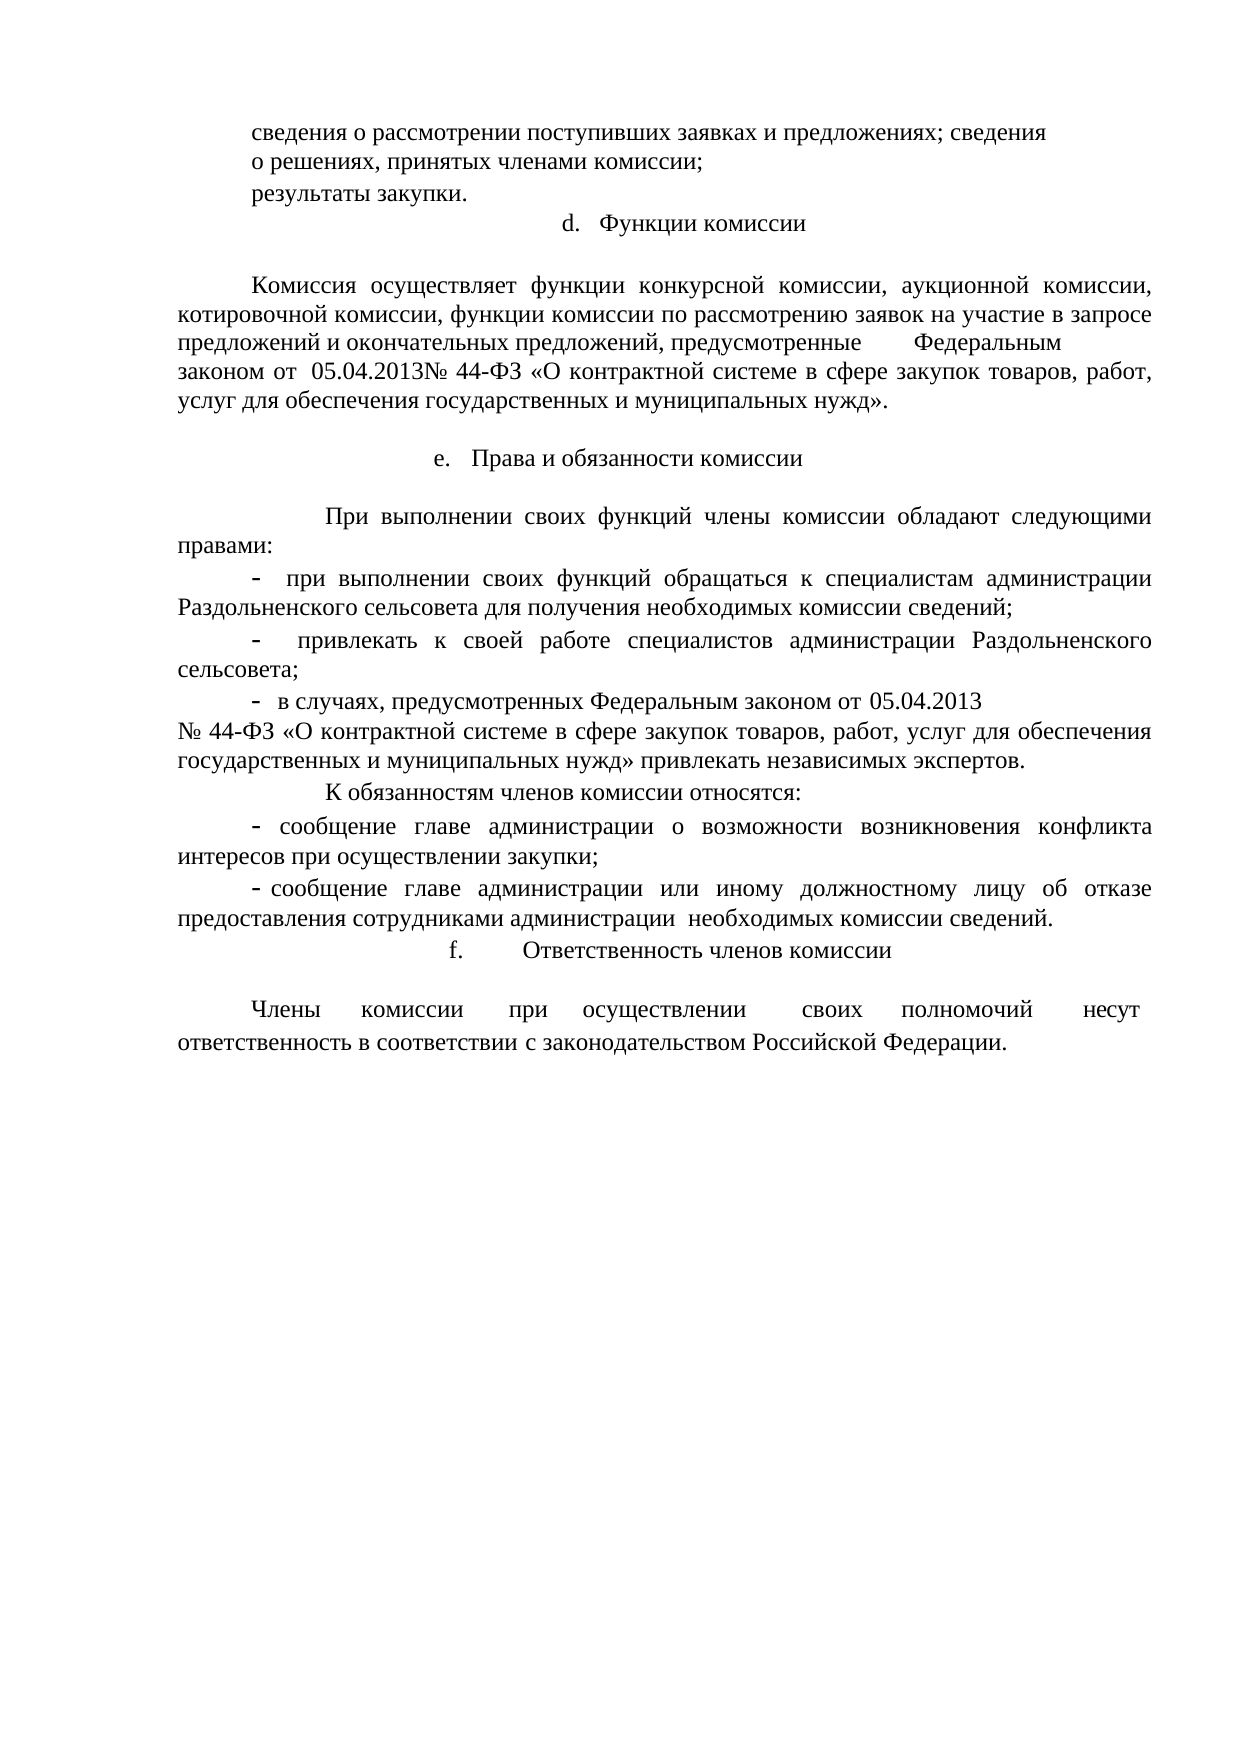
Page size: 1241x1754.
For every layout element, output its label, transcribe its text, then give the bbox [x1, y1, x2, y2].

text сведения о рассмотрении поступивших заявках и предложениях; сведения о решениях, принятых членами комиссии; [251, 117, 1062, 175]
list К обязанностям членов комиссии относятся: [251, 774, 1176, 807]
list привлекать к своей работе специалистов администрации Раздольненского сельсовета; [177, 621, 1153, 683]
text Комиссия осуществляет функции конкурсной комиссии, аукционной комиссии, котировочной комиссии, функции комиссии по рассмотрению заявок на участие в запросе предложений и окончательных предложений, предусмотренные Федеральным законом от 05.04.2013№ 44-ФЗ «О контрактной системе в сфере закупок товаров, работ, услуг для обеспечения государственных и муниципальных нужд». [177, 270, 1153, 414]
text Члены комиссии при осуществлении своих полномочий несут ответственность в соответствии с законодательством Российской Федерации. [177, 994, 1153, 1056]
list При выполнении своих функций члены комиссии обладают следующими правами: [177, 501, 1153, 559]
text № 44-ФЗ «О контрактной системе в сфере закупок товаров, работ, услуг для обеспечения государственных и муниципальных нужд» привлекать независимых экспертов. [177, 716, 1153, 774]
list при выполнении своих функций обращаться к специалистам администрации Раздольненского сельсовета для получения необходимых комиссии сведений; [177, 559, 1153, 621]
list в случаях, предусмотренных Федеральным законом от 05.04.2013 [251, 683, 1176, 716]
list сообщение главе администрации о возможности возникновения конфликта интересов при осуществлении закупки; [177, 807, 1153, 869]
list Ответственность членов комиссии [449, 932, 1176, 965]
list сообщение главе администрации или иному должностному лицу об отказе предоставления сотрудниками администрации необходимых комиссии сведений. [177, 869, 1153, 932]
text результаты закупки. [251, 175, 1176, 208]
list Функции комиссии [562, 208, 1176, 236]
list Права и обязанности комиссии [433, 443, 1176, 472]
